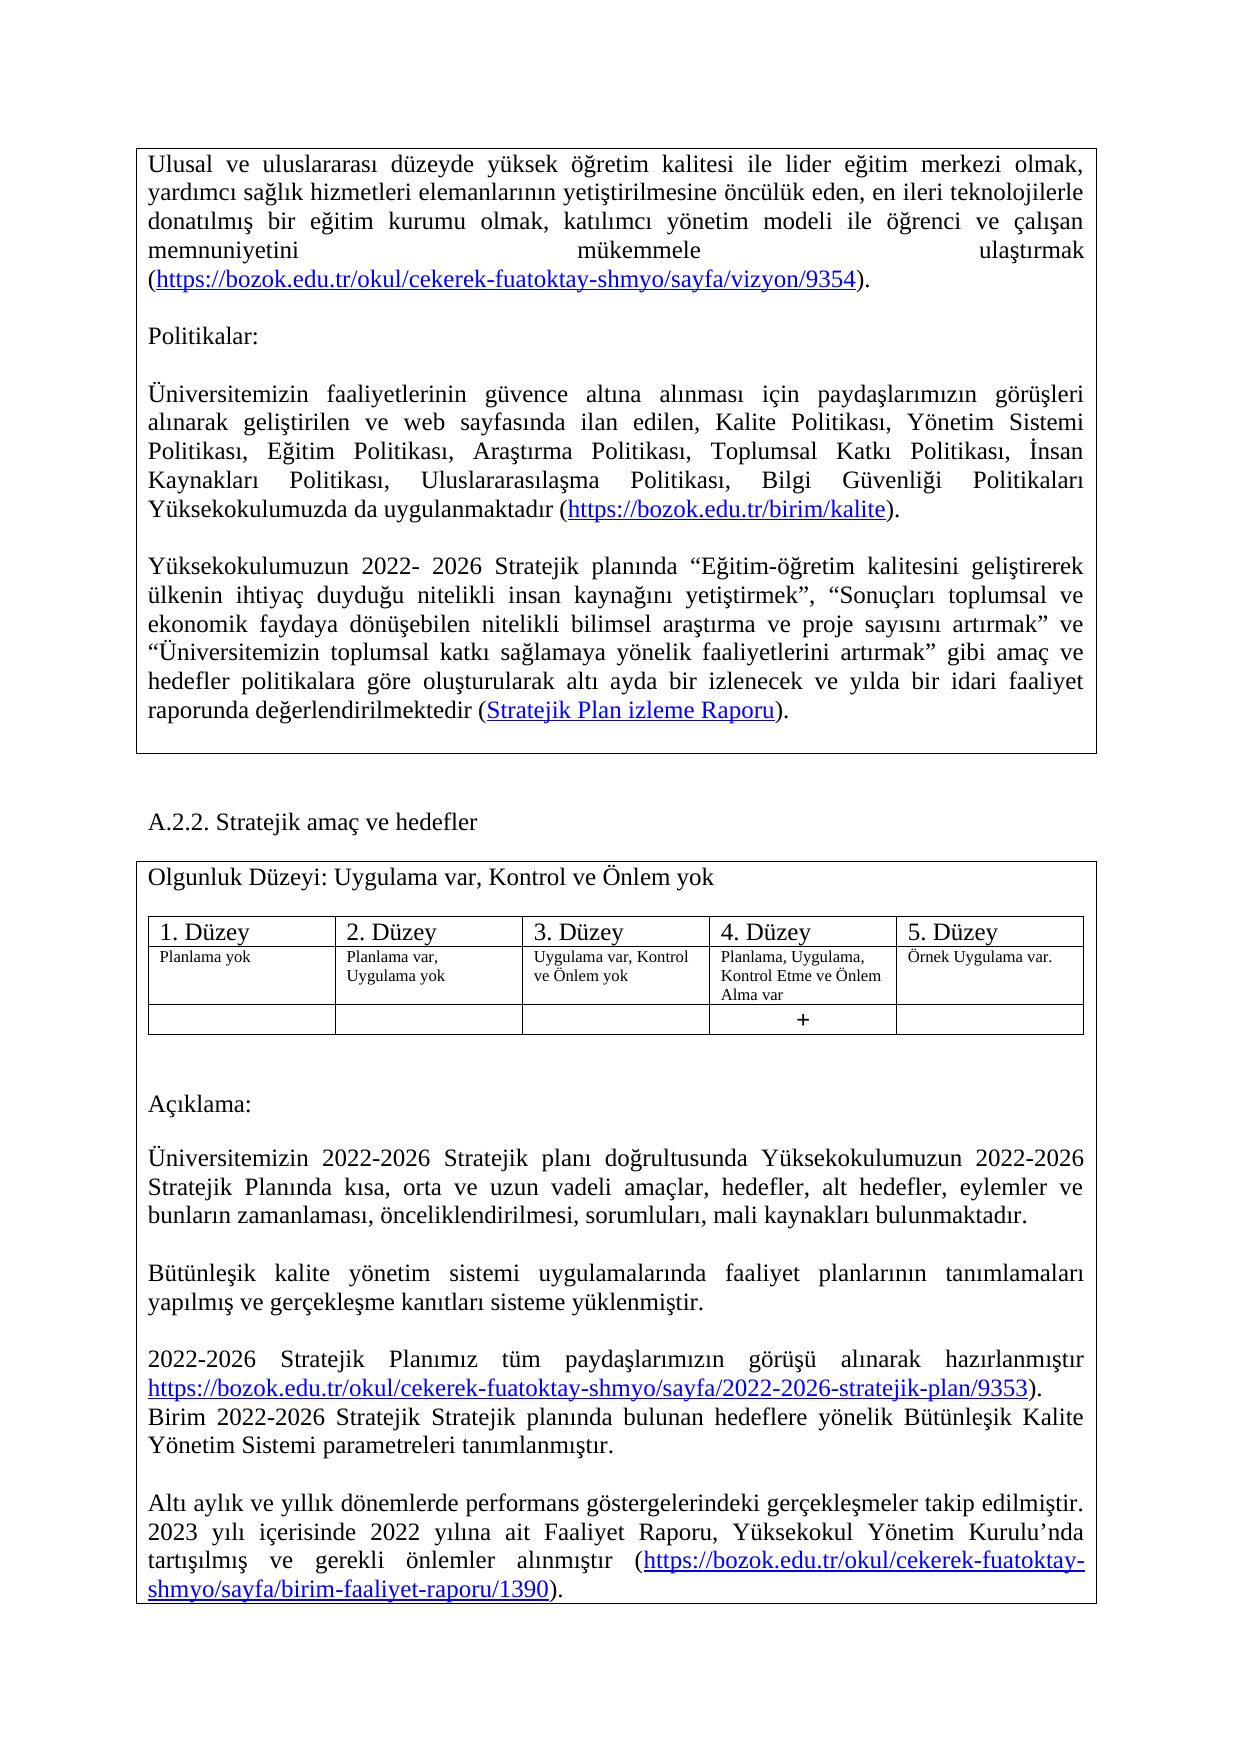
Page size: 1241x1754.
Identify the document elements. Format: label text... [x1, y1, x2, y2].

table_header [137, 149, 1096, 752]
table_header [137, 862, 1096, 1603]
text A.2.2. Stratejik amaç ve hedefler [148, 807, 1093, 836]
